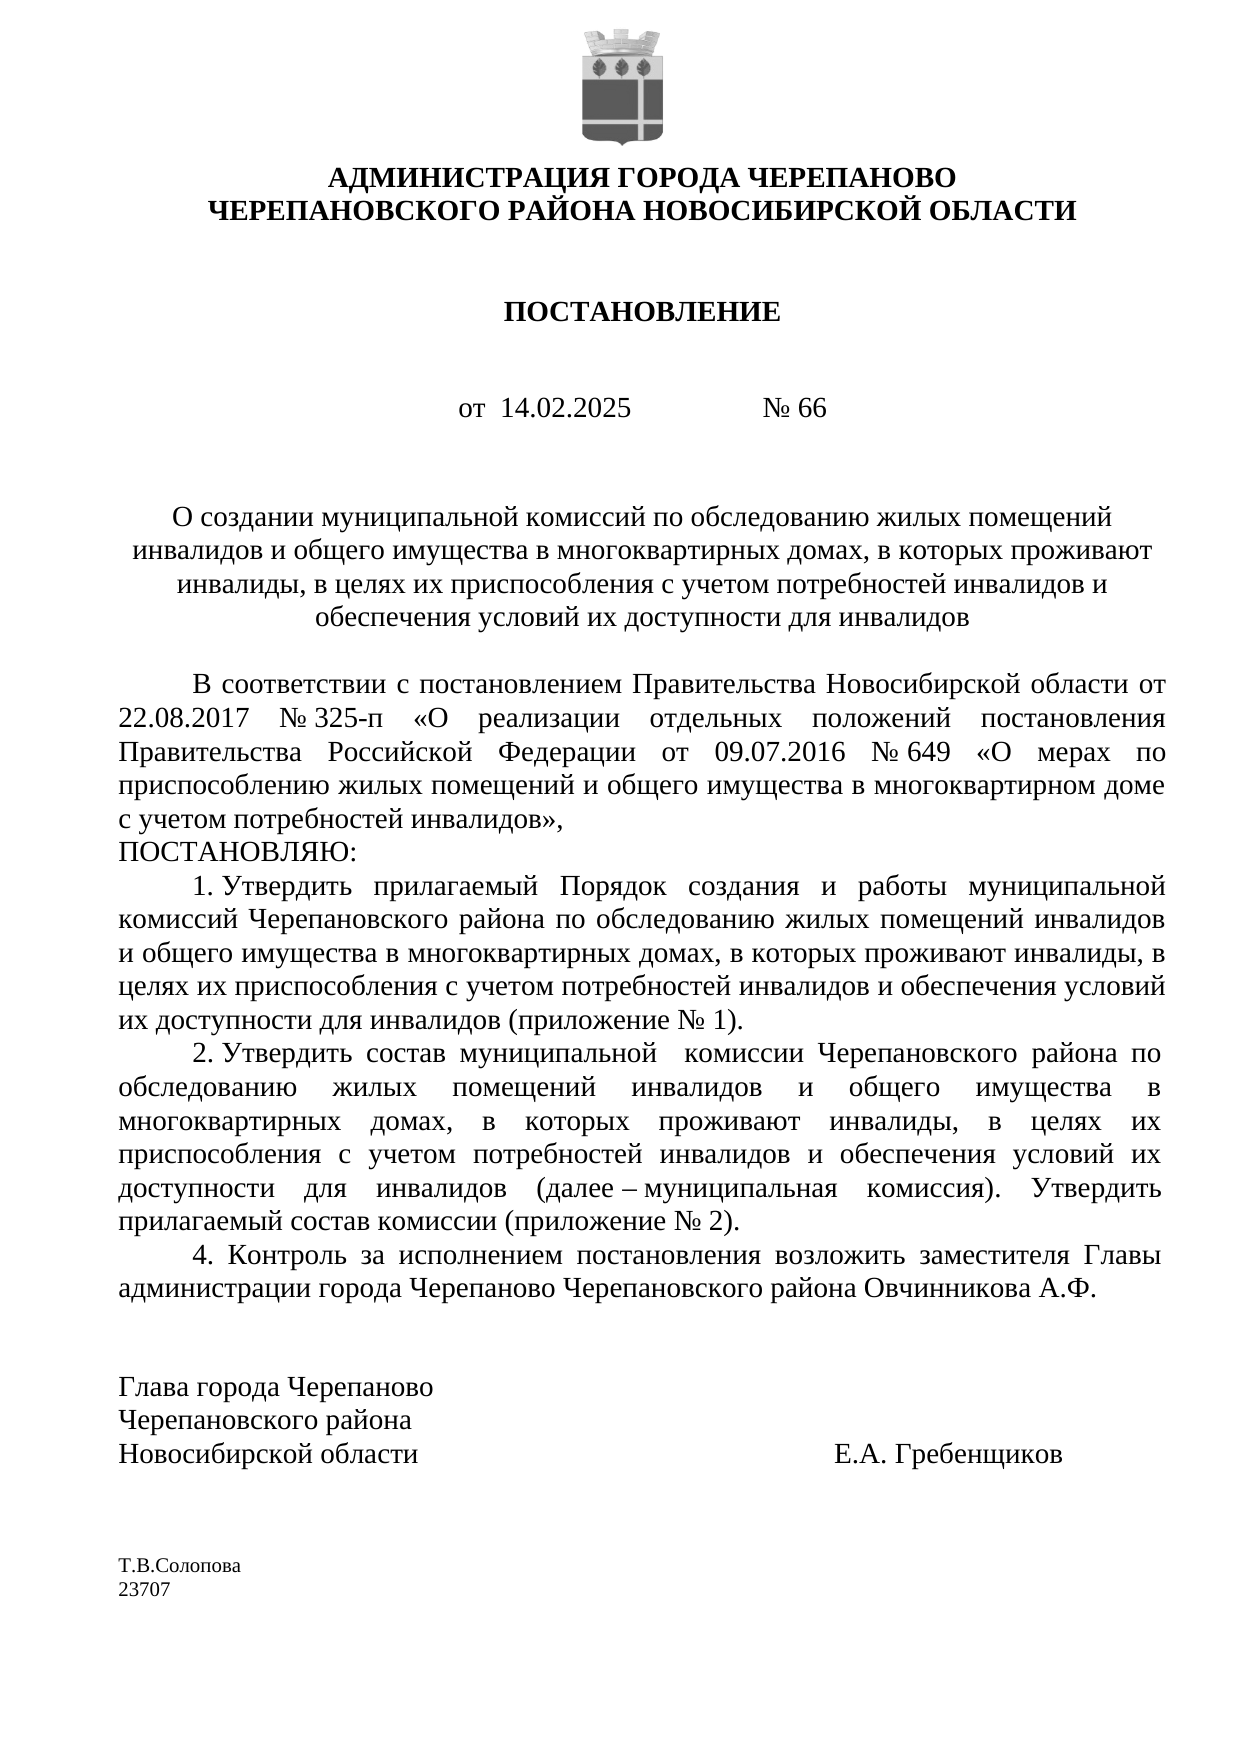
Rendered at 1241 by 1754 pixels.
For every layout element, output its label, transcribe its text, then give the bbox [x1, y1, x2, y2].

text АДМИНИСТРАЦИЯ ГОРОДА ЧЕРЕПАНОВО [118, 160, 1167, 193]
text ПОСТАНОВЛЕНИЕ [118, 294, 1167, 328]
text Черепановского района [118, 1402, 1167, 1436]
text В соответствии с постановлением Правительства Новосибирской области от 22.08.2017 № 325-п «О реализации отдельных положений постановления Правительства Российской Федерации от 09.07.2016 № 649 «О мерах по приспособлению жилых помещений и общего имущества в многоквартирном доме с учетом потребностей инвалидов», [118, 667, 1167, 834]
text от 14.02.2025 № 66 [118, 390, 1167, 423]
text О создании муниципальной комиссий по обследованию жилых помещений инвалидов и общего имущества в многоквартирных домах, в которых проживают инвалиды, в целях их приспособления с учетом потребностей инвалидов и обеспечения условий их доступности для инвалидов [118, 499, 1167, 633]
text Глава города Черепаново [118, 1369, 1167, 1402]
text ЧЕРЕПАНОВСКОГО РАЙОНА НОВОСИБИРСКОЙ ОБЛАСТИ [118, 193, 1167, 227]
text ПОСТАНОВЛЯЮ: [118, 834, 1167, 868]
text 23707 [118, 1577, 1167, 1601]
text Т.В.Солопова [118, 1553, 1167, 1577]
text 2. Утвердить состав муниципальной комиссии Черепановского района по обследованию жилых помещений инвалидов и общего имущества в многоквартирных домах, в которых проживают инвалиды, в целях их приспособления с учетом потребностей инвалидов и обеспечения условий их доступности для инвалидов (далее – муниципальная комиссия). Утвердить прилагаемый состав комиссии (приложение № 2). [118, 1036, 1162, 1237]
text 4. Контроль за исполнением постановления возложить заместителя Главы администрации города Черепаново Черепановского района Овчинникова А.Ф. [118, 1237, 1162, 1304]
text Новосибирской области Е.А. Гребенщиков [118, 1436, 1167, 1469]
text 1. Утвердить прилагаемый Порядок создания и работы муниципальной комиссий Черепановского района по обследованию жилых помещений инвалидов и общего имущества в многоквартирных домах, в которых проживают инвалиды, в целях их приспособления с учетом потребностей инвалидов и обеспечения условий их доступности для инвалидов (приложение № 1). [118, 868, 1167, 1036]
